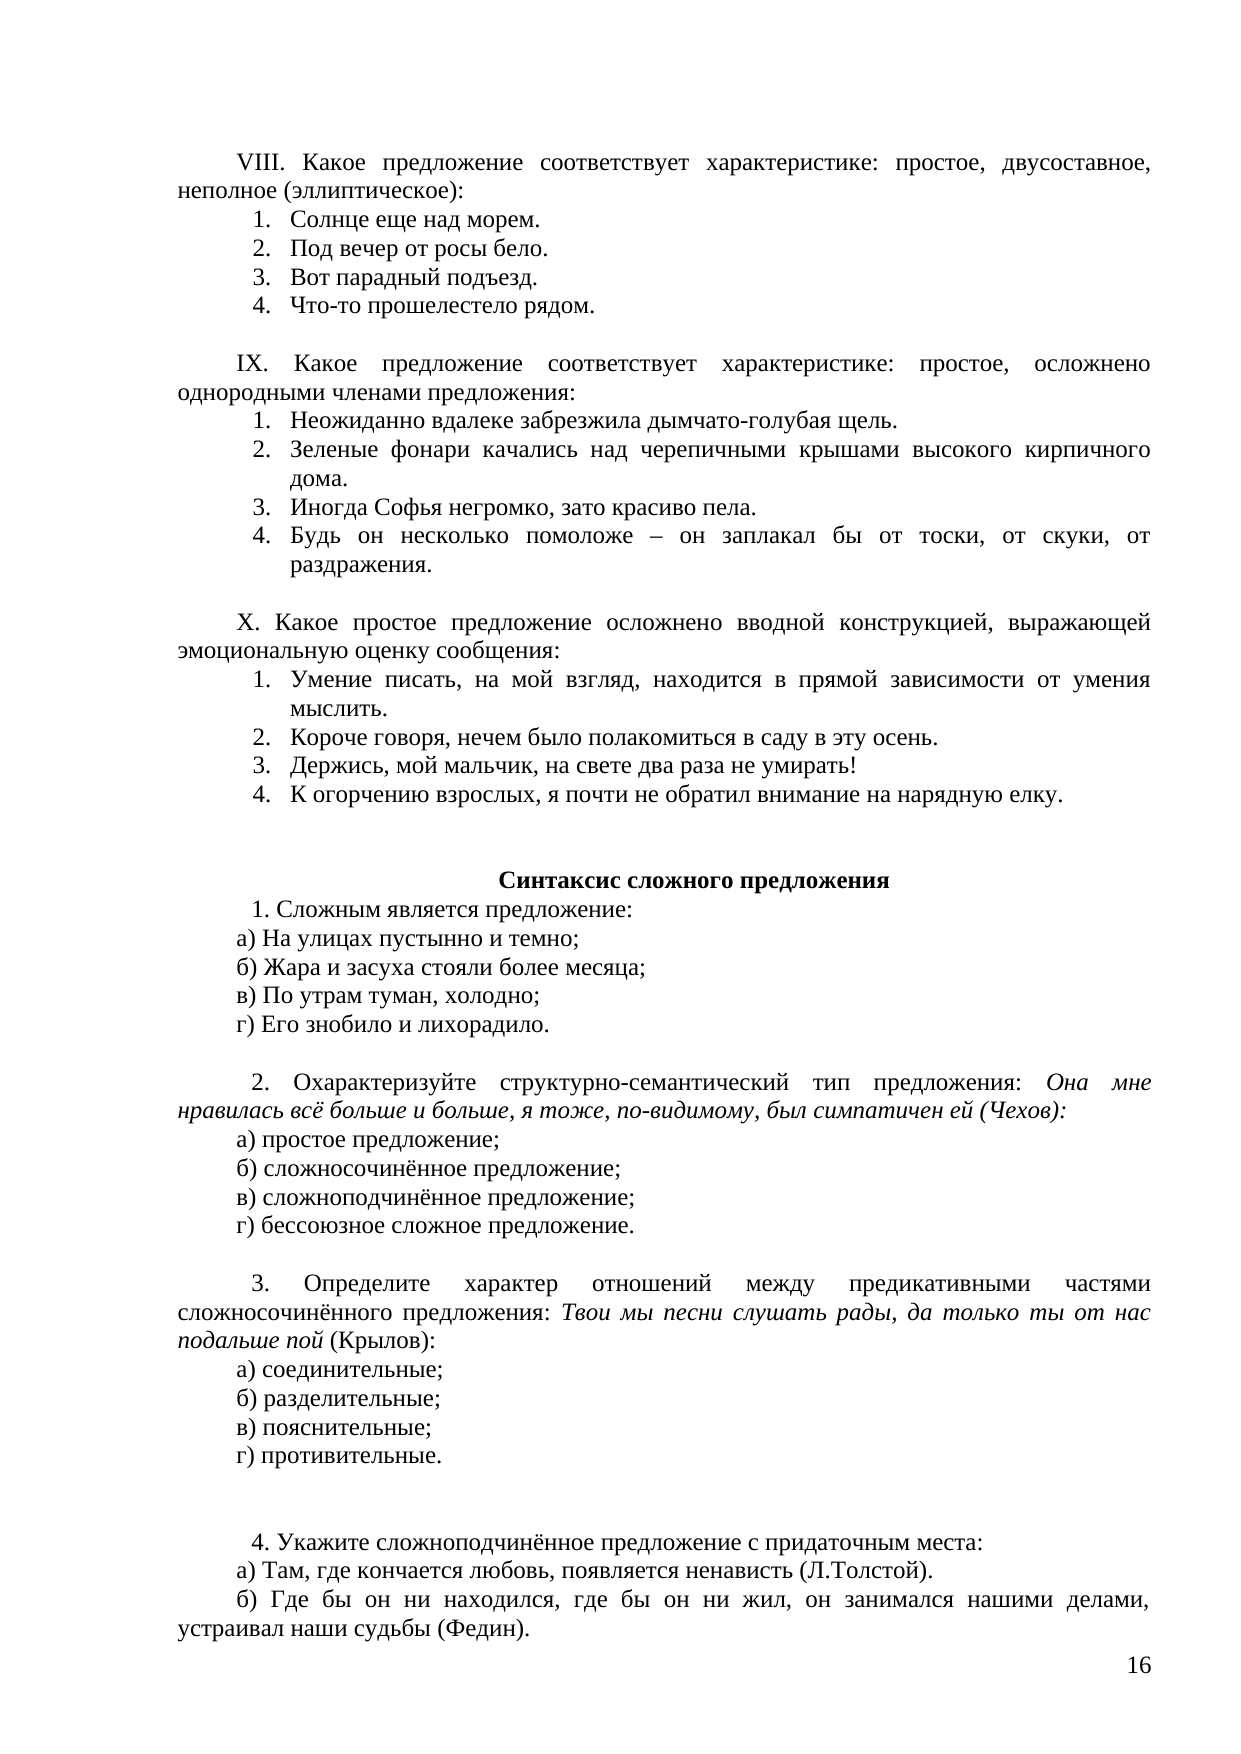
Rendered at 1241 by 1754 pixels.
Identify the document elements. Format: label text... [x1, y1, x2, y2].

text 4. Укажите сложноподчинённое предложение с придаточным места: [177, 1527, 1152, 1556]
text г) бессоюзное сложное предложение. [177, 1211, 1152, 1239]
text 3. Определите характер отношений между предикативными частями сложносочинённого предложения: Твои мы песни слушать рады, да только ты от нас подальше пой (Крылов): [177, 1268, 1152, 1354]
text в) сложноподчинённое предложение; [177, 1182, 1152, 1211]
text в) пояснительные; [177, 1412, 1152, 1441]
list К огорчению взрослых, я почти не обратил внимание на нарядную елку. [252, 779, 1152, 808]
text б) сложносочинённое предложение; [177, 1153, 1152, 1182]
text VIII. Какое предложение соответствует характеристике: простое, двусоставное, неполное (эллиптическое): [177, 147, 1152, 204]
text а) соединительные; [177, 1354, 1152, 1383]
text б) разделительные; [177, 1383, 1152, 1412]
list Умение писать, на мой взгляд, находится в прямой зависимости от умения мыслить. [252, 664, 1152, 722]
text 2. Охарактеризуйте структурно-семантический тип предложения: Она мне нравилась всё больше и больше, я тоже, по-видимому, был симпатичен ей (Чехов): [177, 1067, 1152, 1124]
text X. Какое простое предложение осложнено вводной конструкцией, выражающей эмоциональную оценку сообщения: [177, 607, 1152, 664]
text а) простое предложение; [177, 1124, 1152, 1153]
text г) Его знобило и лихорадило. [177, 1009, 1152, 1038]
list Неожиданно вдалеке забрезжила дымчато-голубая щель. [252, 406, 1152, 434]
list Держись, мой мальчик, на свете два раза не умирать! [252, 751, 1152, 779]
list Солнце еще над морем. [252, 204, 1152, 233]
list Зеленые фонари качались над черепичными крышами высокого кирпичного дома. [252, 434, 1152, 492]
list Короче говоря, нечем было полакомиться в саду в эту осень. [252, 722, 1152, 751]
list Вот парадный подъезд. [252, 262, 1152, 291]
text г) противительные. [177, 1441, 1152, 1469]
list Что-то прошелестело рядом. [252, 291, 1152, 319]
text в) По утрам туман, холодно; [177, 981, 1152, 1009]
list Под вечер от росы бело. [252, 233, 1152, 262]
text IX. Какое предложение соответствует характеристике: простое, осложнено однородными членами предложения: [177, 348, 1152, 406]
text 1. Сложным является предложение: [177, 894, 1152, 923]
list Будь он несколько помоложе – он заплакал бы от тоски, от скуки, от раздражения. [252, 521, 1152, 578]
text а) Там, где кончается любовь, появляется ненависть (Л.Толстой). [177, 1556, 1152, 1584]
list Иногда Софья негромко, зато красиво пела. [252, 492, 1152, 521]
text а) На улицах пустынно и темно; [177, 923, 1152, 952]
text Синтаксис сложного предложения [177, 866, 1152, 894]
text б) Жара и засуха стояли более месяца; [177, 952, 1152, 981]
text б) Где бы он ни находился, где бы он ни жил, он занимался нашими делами, устраивал наши судьбы (Федин). [177, 1584, 1152, 1642]
